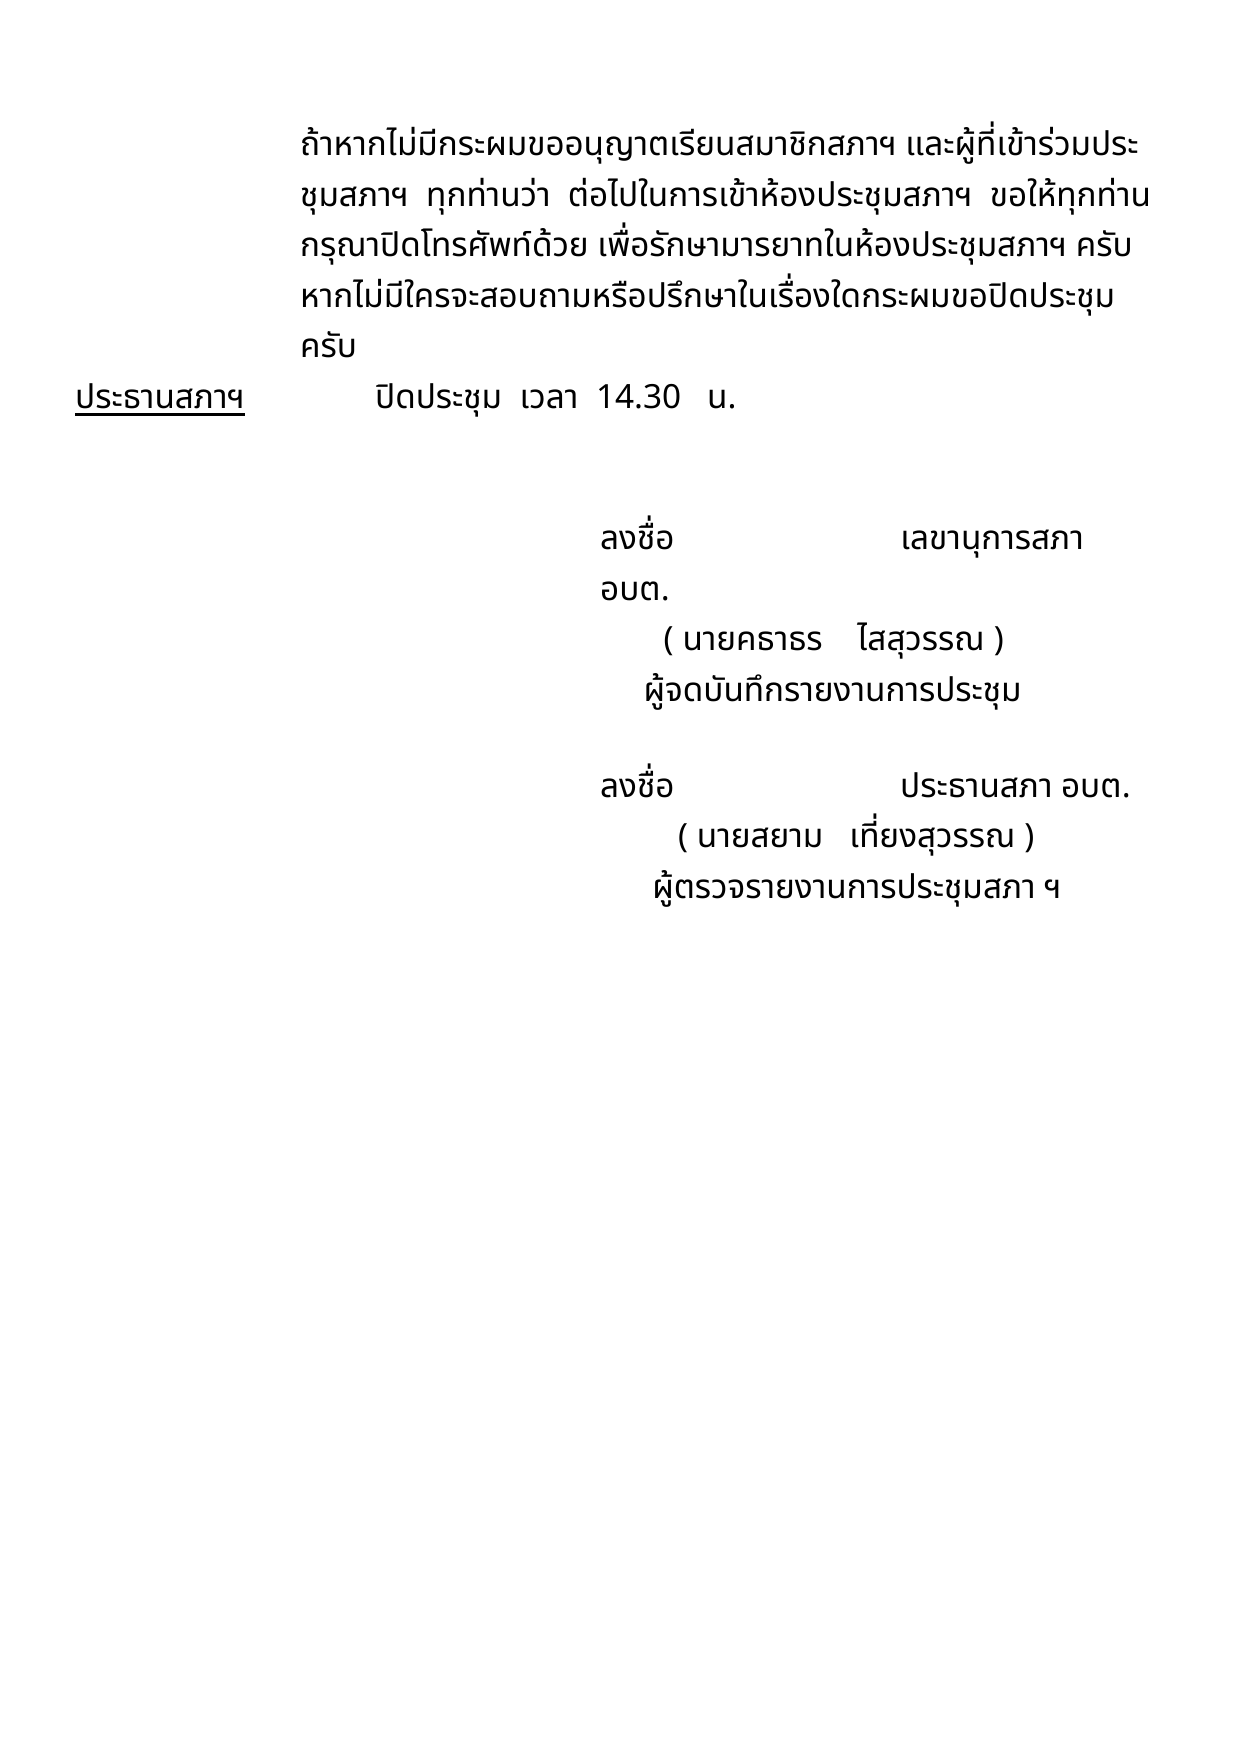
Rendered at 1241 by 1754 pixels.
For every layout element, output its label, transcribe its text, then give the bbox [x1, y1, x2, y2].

text ลงชื่อ ประธานสภา อบต. [75, 761, 1165, 812]
text ลงชื่อ เลขานุการสภา อบต. [600, 514, 1165, 615]
text ( นายคธาธร ไสสุวรรณ ) [75, 615, 1165, 666]
text ถ้าหากไม่มีกระผมขออนุญาตเรียนสมาชิกสภาฯ และผู้ที่เข้าร่วมประชุมสภาฯ ทุกท่านว่า ต่อไปในการเข้าห้องประชุมสภาฯ ขอให้ทุกท่านกรุณาปิดโทรศัพท์ด้วย เพื่อรักษามารยาทในห้องประชุมสภาฯ ครับ หากไม่มีใครจะสอบถามหรือปรึกษาในเรื่องใดกระผมขอปิดประชุมครับ [300, 120, 1165, 372]
text ผู้ตรวจรายงานการประชุมสภา ฯ [75, 863, 1165, 913]
text ( นายสยาม เที่ยงสุวรรณ ) [75, 812, 1165, 863]
text ประธานสภาฯ ปิดประชุม เวลา 14.30 น. [75, 372, 1165, 423]
text ผู้จดบันทึกรายงานการประชุม [75, 666, 1165, 716]
